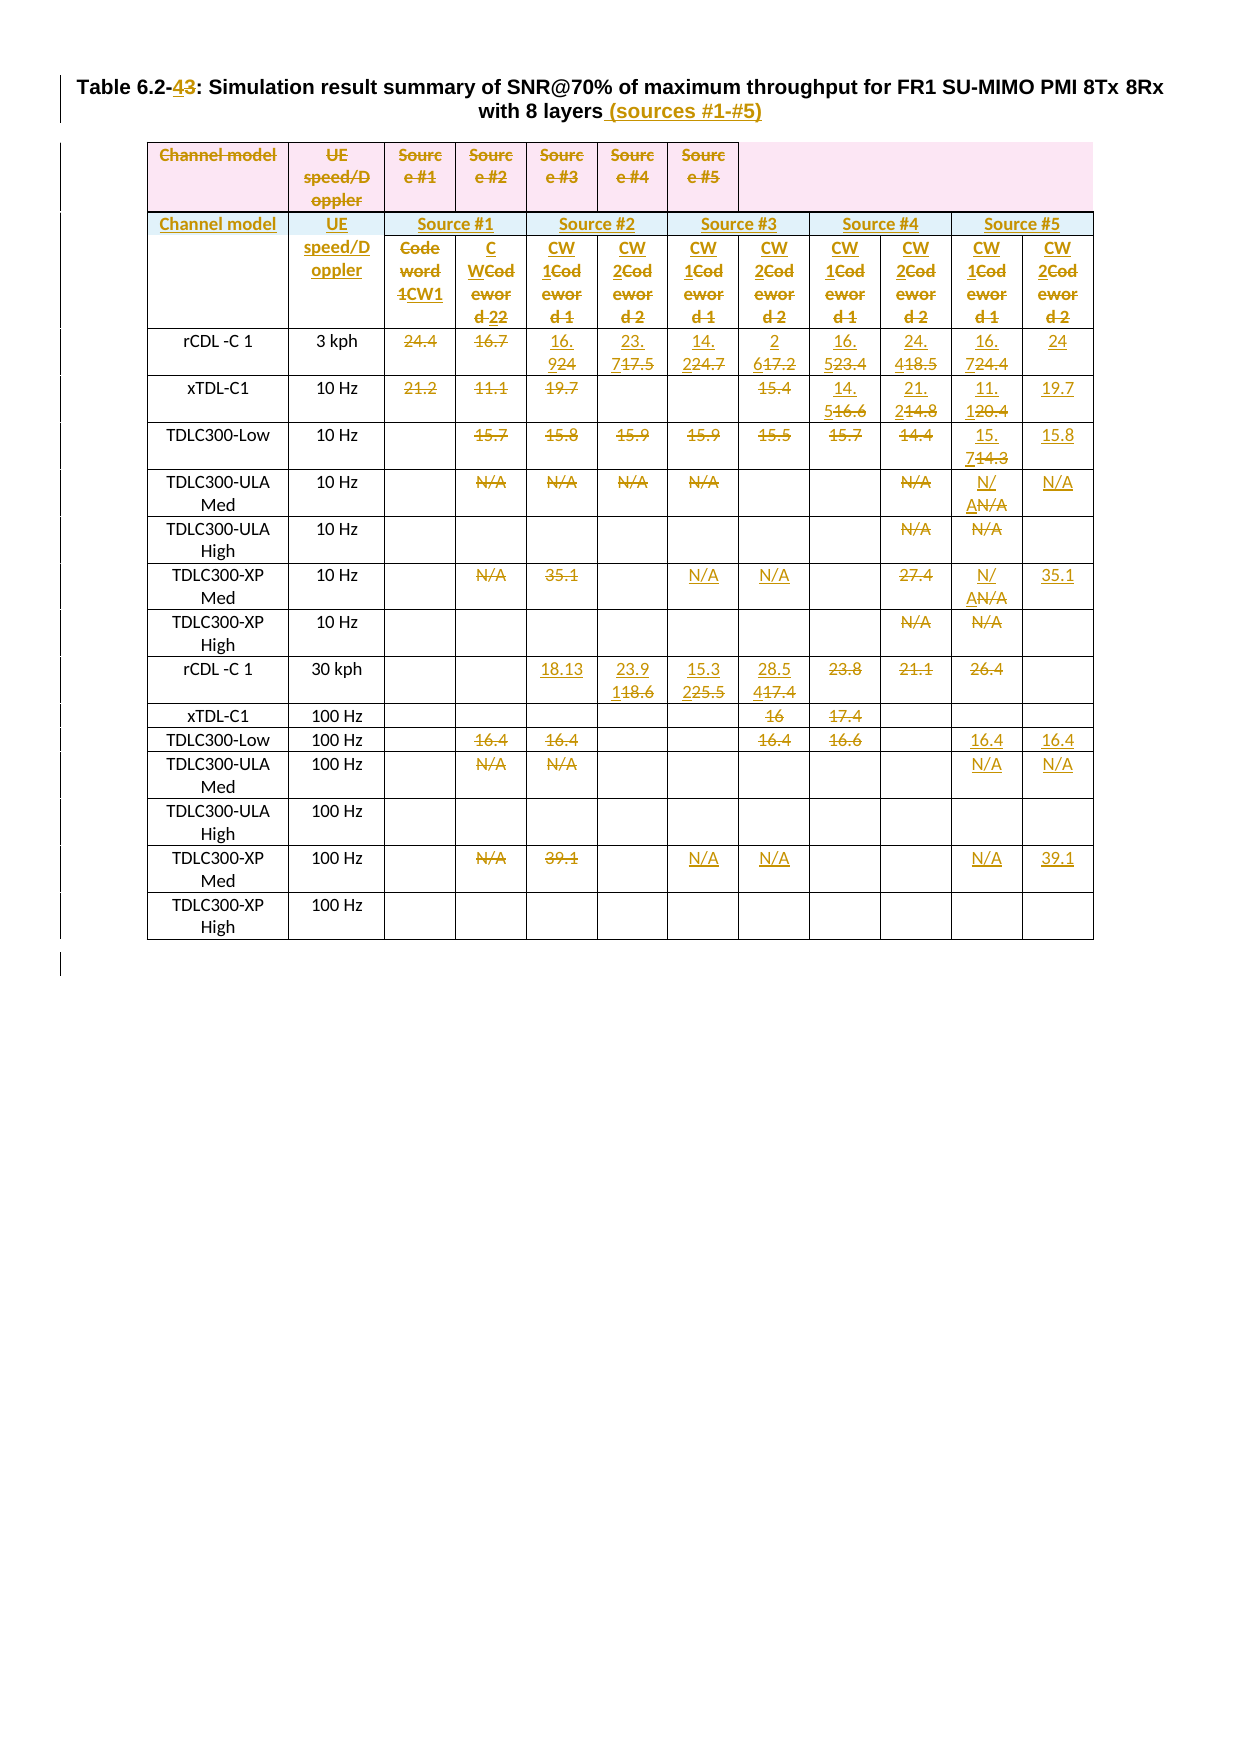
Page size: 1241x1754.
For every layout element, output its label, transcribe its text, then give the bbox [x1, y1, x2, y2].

table_cell TDLC300-ULA Med [148, 752, 288, 798]
table_cell [881, 657, 951, 703]
table_cell [456, 799, 526, 845]
table_cell TDLC300-XP High [148, 610, 288, 656]
table_cell [810, 799, 880, 845]
table_cell [668, 517, 738, 562]
table_cell [881, 704, 951, 727]
table_cell [881, 893, 951, 938]
table_cell [810, 470, 880, 516]
table_cell [668, 799, 738, 845]
table_cell [810, 236, 880, 328]
table_cell [527, 752, 597, 798]
table_cell [598, 657, 667, 703]
table_cell [527, 236, 597, 328]
table_cell [1023, 236, 1093, 328]
table_cell [668, 470, 738, 516]
table_cell [598, 799, 667, 845]
table_cell [385, 470, 455, 516]
table_cell [527, 470, 597, 516]
table_cell [739, 799, 809, 845]
table_cell [952, 704, 1022, 727]
table_cell [810, 846, 880, 892]
table_cell [881, 564, 951, 609]
table_cell [739, 610, 809, 656]
table_cell [527, 610, 597, 656]
table_cell [952, 893, 1022, 938]
table_cell 10 Hz [289, 376, 384, 422]
table_cell [385, 517, 455, 562]
table_cell [952, 329, 1022, 375]
table_cell [739, 376, 809, 422]
table_cell [881, 376, 951, 422]
table_cell 100 Hz [289, 752, 384, 798]
table_cell [810, 517, 880, 562]
table_cell [739, 423, 809, 469]
table_cell [527, 893, 597, 938]
table_cell [598, 564, 667, 609]
table_cell [739, 752, 809, 798]
table_cell 100 Hz [289, 893, 384, 938]
table_cell [527, 704, 597, 727]
table_cell [456, 329, 526, 375]
table_cell [385, 564, 455, 609]
table_cell 100 Hz [289, 846, 384, 892]
table_cell TDLC300-ULA High [148, 799, 288, 845]
table_cell [952, 799, 1022, 845]
table_cell TDLC300-ULA High [148, 517, 288, 562]
table_cell [456, 704, 526, 727]
table_cell [1023, 376, 1093, 422]
table_cell [739, 728, 809, 751]
table_cell [385, 728, 455, 751]
table_cell [456, 564, 526, 609]
table_cell [881, 470, 951, 516]
table_cell [881, 517, 951, 562]
table_cell [527, 517, 597, 562]
table_cell [881, 799, 951, 845]
table_cell [385, 376, 455, 422]
table_cell [881, 846, 951, 892]
table_cell [668, 846, 738, 892]
table_cell [952, 657, 1022, 703]
table_cell [810, 752, 880, 798]
table_cell [739, 517, 809, 562]
table_cell [952, 236, 1022, 328]
table_cell [598, 846, 667, 892]
table_cell [810, 704, 880, 727]
table_cell 10 Hz [289, 610, 384, 656]
table_cell [1023, 610, 1093, 656]
table_cell [598, 236, 667, 328]
table_cell [739, 564, 809, 609]
table_cell [385, 752, 455, 798]
table_cell [810, 657, 880, 703]
table_cell [1023, 657, 1093, 703]
table_cell [668, 657, 738, 703]
table_cell [668, 610, 738, 656]
table_cell [810, 376, 880, 422]
table_cell [881, 236, 951, 328]
table_cell [598, 704, 667, 727]
table_cell [952, 610, 1022, 656]
table_cell [952, 564, 1022, 609]
table_cell [881, 329, 951, 375]
table_cell xTDL-C1 [148, 704, 288, 727]
table_cell [456, 893, 526, 938]
table_cell [385, 236, 455, 328]
table_cell [881, 752, 951, 798]
table_cell [527, 846, 597, 892]
table_cell 100 Hz [289, 704, 384, 727]
table_cell [810, 423, 880, 469]
table_cell [810, 329, 880, 375]
table_cell [739, 657, 809, 703]
table_cell [385, 610, 455, 656]
table_cell [456, 376, 526, 422]
table_cell [881, 610, 951, 656]
table_cell [810, 610, 880, 656]
table_cell [456, 470, 526, 516]
table_cell [598, 893, 667, 938]
table_cell [739, 236, 809, 328]
text Table 6.2-: Simulation result summary of SNR@70% of maximum throughput for FR1 SU-MIMO PMI 8Tx 8Rx with 8 layers [75, 75, 1165, 123]
table_cell [881, 728, 951, 751]
table_cell [668, 704, 738, 727]
table_cell [385, 657, 455, 703]
table_cell [739, 329, 809, 375]
table_cell [527, 564, 597, 609]
table_cell [527, 423, 597, 469]
table_cell [810, 728, 880, 751]
table_cell [598, 423, 667, 469]
table_cell [739, 470, 809, 516]
table_cell rCDL -C 1 [148, 329, 288, 375]
table_cell [527, 376, 597, 422]
table_cell [385, 799, 455, 845]
table_cell [739, 704, 809, 727]
table_cell [598, 470, 667, 516]
table_cell 10 Hz [289, 517, 384, 562]
table_cell [668, 423, 738, 469]
table_cell [668, 564, 738, 609]
table_cell [1023, 423, 1093, 469]
table_cell 100 Hz [289, 728, 384, 751]
table_cell 100 Hz [289, 799, 384, 845]
table_cell [810, 564, 880, 609]
table_cell [1023, 564, 1093, 609]
table_cell [527, 329, 597, 375]
table_cell 10 Hz [289, 423, 384, 469]
table_cell TDLC300-XP Med [148, 846, 288, 892]
table_cell TDLC300-ULA Med [148, 470, 288, 516]
table_cell [668, 376, 738, 422]
table_cell [739, 893, 809, 938]
table_cell [668, 236, 738, 328]
table_cell [598, 728, 667, 751]
table_cell [456, 846, 526, 892]
table_cell TDLC300-Low [148, 728, 288, 751]
table_cell [668, 329, 738, 375]
table_cell [527, 657, 597, 703]
table_cell [1023, 799, 1093, 845]
table_cell [952, 376, 1022, 422]
table_cell [668, 893, 738, 938]
table_cell [598, 376, 667, 422]
table_cell [456, 752, 526, 798]
table_cell 10 Hz [289, 564, 384, 609]
table_cell [598, 517, 667, 562]
table_cell 10 Hz [289, 470, 384, 516]
table_cell [1023, 846, 1093, 892]
table_cell [952, 846, 1022, 892]
table_cell [952, 423, 1022, 469]
table_cell [1023, 517, 1093, 562]
table_cell rCDL -C 1 [148, 657, 288, 703]
table_cell [385, 846, 455, 892]
table_cell [456, 657, 526, 703]
table_cell [1023, 329, 1093, 375]
table_cell 30 kph [289, 657, 384, 703]
table_cell [598, 329, 667, 375]
table_cell [952, 470, 1022, 516]
table_cell [739, 846, 809, 892]
table_cell [881, 423, 951, 469]
table_cell [1023, 704, 1093, 727]
table_cell [1023, 752, 1093, 798]
table_cell [527, 799, 597, 845]
table_cell [385, 704, 455, 727]
table_cell [456, 236, 526, 328]
table_cell [456, 423, 526, 469]
table_cell [952, 752, 1022, 798]
table_cell [810, 893, 880, 938]
table_cell [952, 728, 1022, 751]
table_cell [456, 610, 526, 656]
table_cell [952, 517, 1022, 562]
table_cell xTDL-C1 [148, 376, 288, 422]
table_cell 3 kph [289, 329, 384, 375]
table_cell [598, 752, 667, 798]
table_cell [385, 423, 455, 469]
table_cell TDLC300-XP Med [148, 564, 288, 609]
table_cell TDLC300-XP High [148, 893, 288, 938]
table_cell [385, 893, 455, 938]
table_cell [668, 728, 738, 751]
table_cell TDLC300-Low [148, 423, 288, 469]
table_cell [1023, 728, 1093, 751]
table_cell [527, 728, 597, 751]
table_cell [1023, 470, 1093, 516]
table_cell [1023, 893, 1093, 938]
table_cell [385, 329, 455, 375]
table_cell [456, 517, 526, 562]
table_cell [668, 752, 738, 798]
table_cell [598, 610, 667, 656]
table_cell [456, 728, 526, 751]
